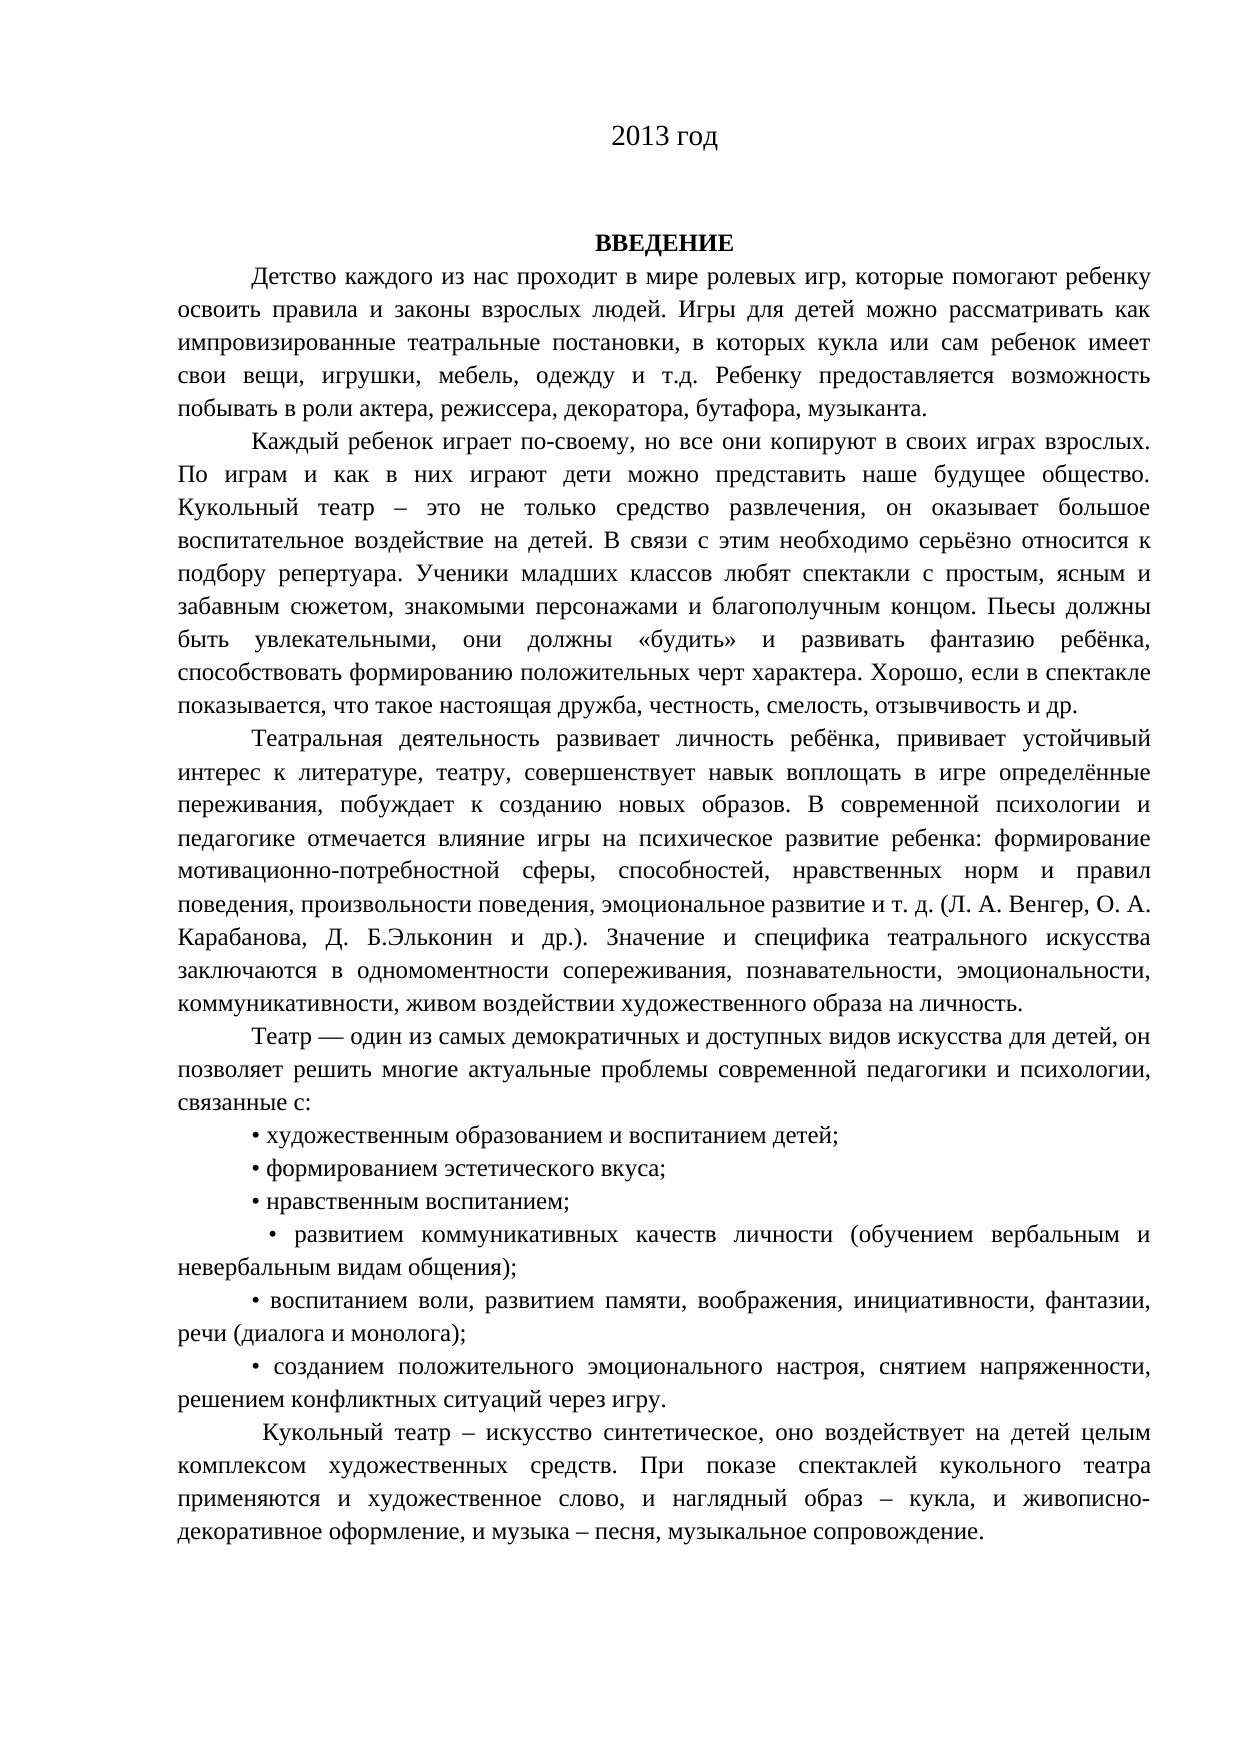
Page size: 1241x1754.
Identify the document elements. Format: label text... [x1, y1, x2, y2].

text Театр — один из самых демократичных и доступных видов искусства для детей, он позволяет решить многие актуальные проблемы современной педагогики и психологии, связанные с: [177, 1021, 1152, 1116]
text • развитием коммуникативных качеств личности (обучением вербальным и невербальным видам общения); [177, 1219, 1152, 1281]
text ВВЕДЕНИЕ [177, 228, 1152, 257]
text Кукольный театр – искусство синтетическое, оно воздействует на детей целым комплексом художественных средств. При показе спектаклей кукольного театра применяются и художественное слово, и наглядный образ – кукла, и живописно-декоративное оформление, и музыка – песня, музыкальное сопровождение. [177, 1417, 1152, 1545]
text • воспитанием воли, развитием памяти, воображения, инициативности, фантазии, речи (диалога и монолога); [177, 1285, 1152, 1347]
text • формированием эстетического вкуса; [177, 1153, 1152, 1182]
text • художественным образованием и воспитанием детей; [177, 1120, 1152, 1148]
text Каждый ребенок играет по-своему, но все они копируют в своих играх взрослых. По играм и как в них играют дети можно представить наше будущее общество. Кукольный театр – это не только средство развлечения, он оказывает большое воспитательное воздействие на детей. В связи с этим необходимо серьёзно относится к подбору репертуара. Ученики младших классов любят спектакли с простым, ясным и забавным сюжетом, знакомыми персонажами и благополучным концом. Пьесы должны быть увлекательными, они должны «будить» и развивать фантазию ребёнка, способствовать формированию положительных черт характера. Хорошо, если в спектакле показывается, что такое настоящая дружба, честность, смелость, отзывчивость и др. [177, 426, 1152, 719]
text 2013 год [177, 118, 1152, 152]
text Театральная деятельность развивает личность ребёнка, прививает устойчивый интерес к литературе, театру, совершенствует навык воплощать в игре определённые переживания, побуждает к созданию новых образов. В современной психологии и педагогике отмечается влияние игры на психическое развитие ребенка: формирование мотивационно-потребностной сферы, способностей, нравственных норм и правил поведения, произвольности поведения, эмоциональное развитие и т. д. (Л. А. Венгер, О. А. Карабанова, Д. Б.Эльконин и др.). Значение и специфика театрального искусства заключаются в одномоментности сопереживания, познавательности, эмоциональности, коммуникативности, живом воздействии художественного образа на личность. [177, 723, 1152, 1016]
text • нравственным воспитанием; [177, 1186, 1152, 1214]
text • созданием положительного эмоционального настроя, снятием напряженности, решением конфликтных ситуаций через игру. [177, 1351, 1152, 1413]
text Детство каждого из нас проходит в мире ролевых игр, которые помогают ребенку освоить правила и законы взрослых людей. Игры для детей можно рассматривать как импровизированные театральные постановки, в которых кукла или сам ребенок имеет свои вещи, игрушки, мебель, одежду и т.д. Ребенку предоставляется возможность побывать в роли актера, режиссера, декоратора, бутафора, музыканта. [177, 261, 1152, 422]
